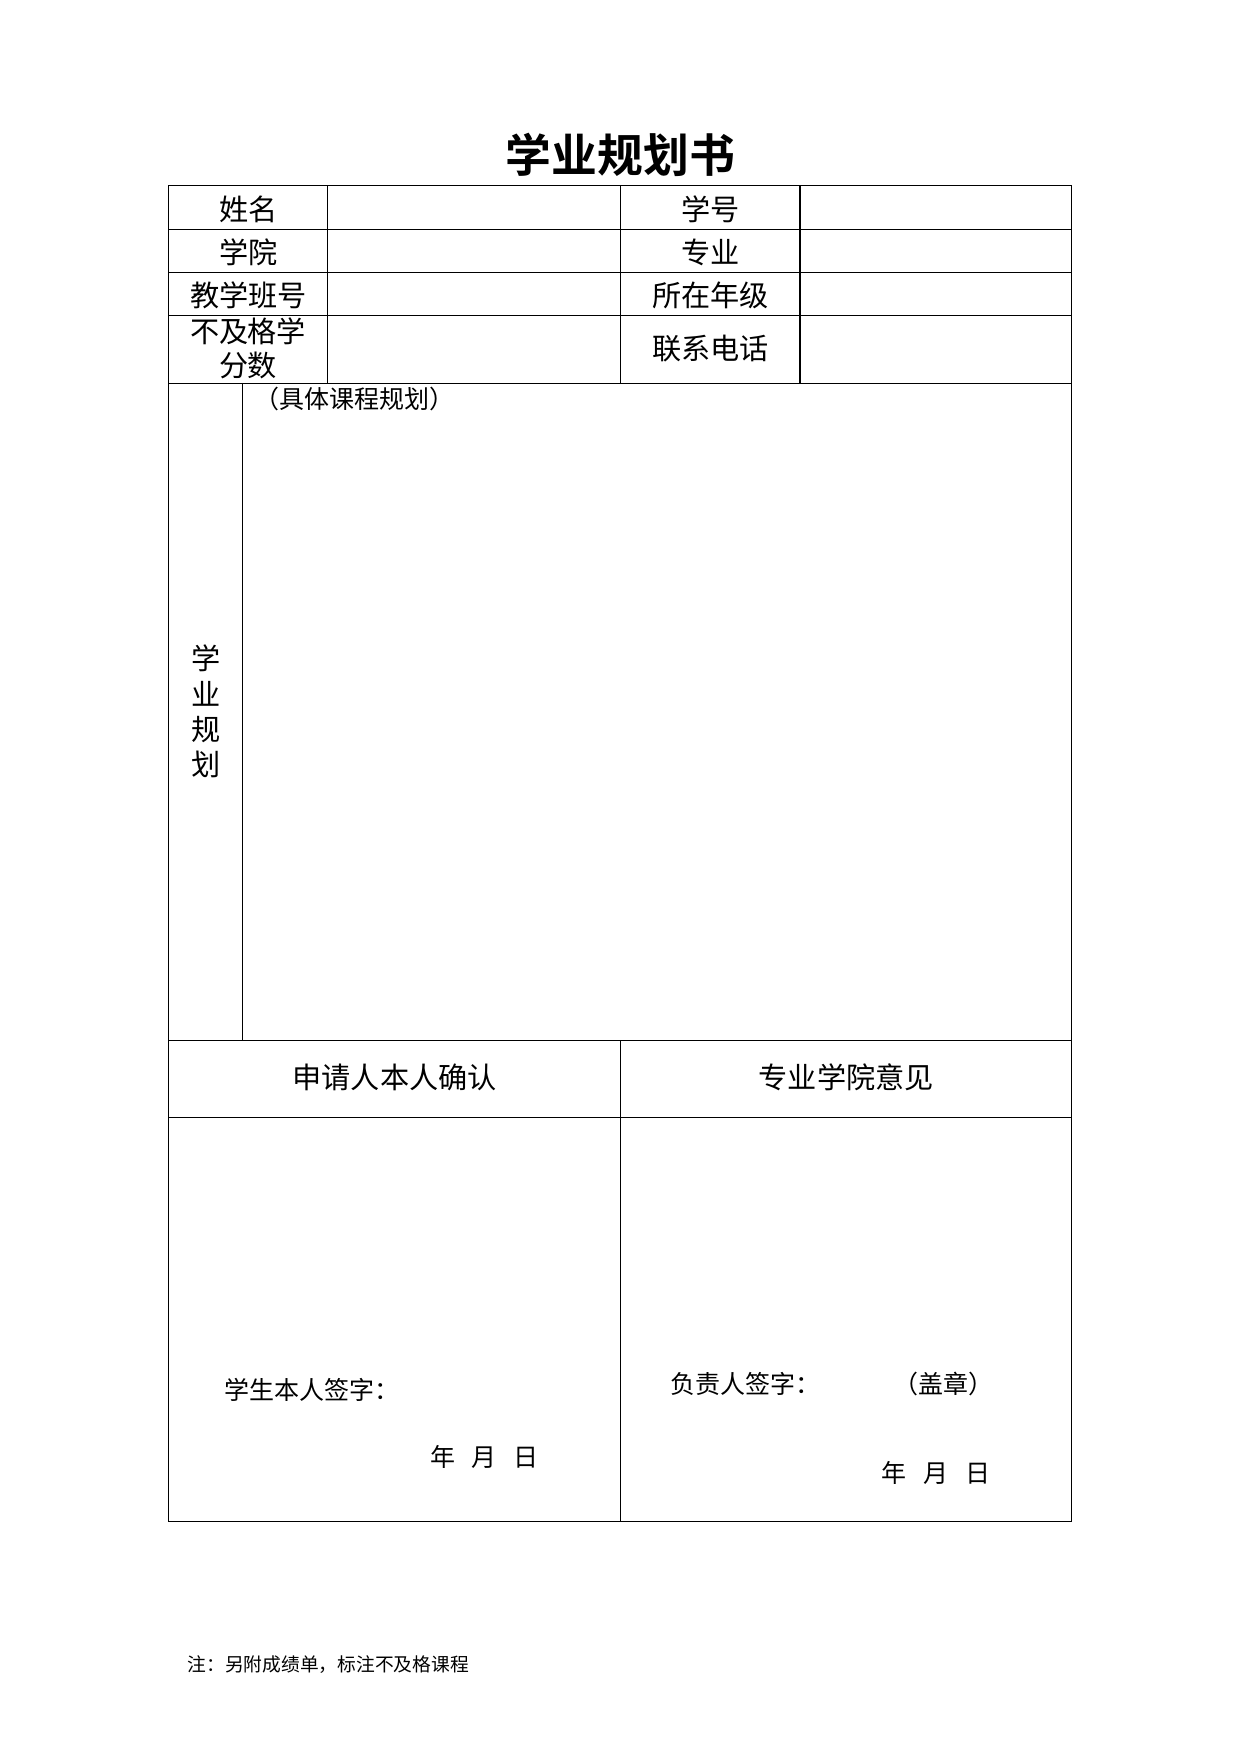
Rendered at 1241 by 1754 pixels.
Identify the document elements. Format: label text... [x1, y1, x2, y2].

table_cell 不及格学分数 [169, 316, 327, 383]
table_header 学业规划书 [169, 119, 1072, 185]
table_cell 学院 [169, 230, 327, 272]
table_cell 专业 [621, 230, 799, 272]
table_cell [328, 273, 620, 315]
table_cell 申请人本人确认 [169, 1041, 620, 1117]
table_cell 负责人签字： （盖章） 年 月 日 [621, 1118, 1071, 1521]
table_cell 专业学院意见 [621, 1041, 1071, 1117]
table_cell [328, 316, 620, 383]
table_cell （具体课程规划） [243, 384, 1071, 1040]
table_cell [328, 186, 620, 228]
table_cell 姓名 [169, 186, 327, 228]
table_cell [328, 230, 620, 272]
table_cell 所在年级 [621, 273, 799, 315]
table_cell [801, 273, 1071, 315]
table_cell [801, 316, 1071, 383]
table_cell 联系电话 [621, 316, 799, 383]
table_cell 教学班号 [169, 273, 327, 315]
table_cell 学生本人签字： 年 月 日 [169, 1118, 620, 1521]
table_cell 学号 [621, 186, 799, 228]
table_cell [801, 186, 1071, 228]
table_cell [801, 230, 1071, 272]
table_cell 学 业 规 划 [169, 384, 242, 1040]
